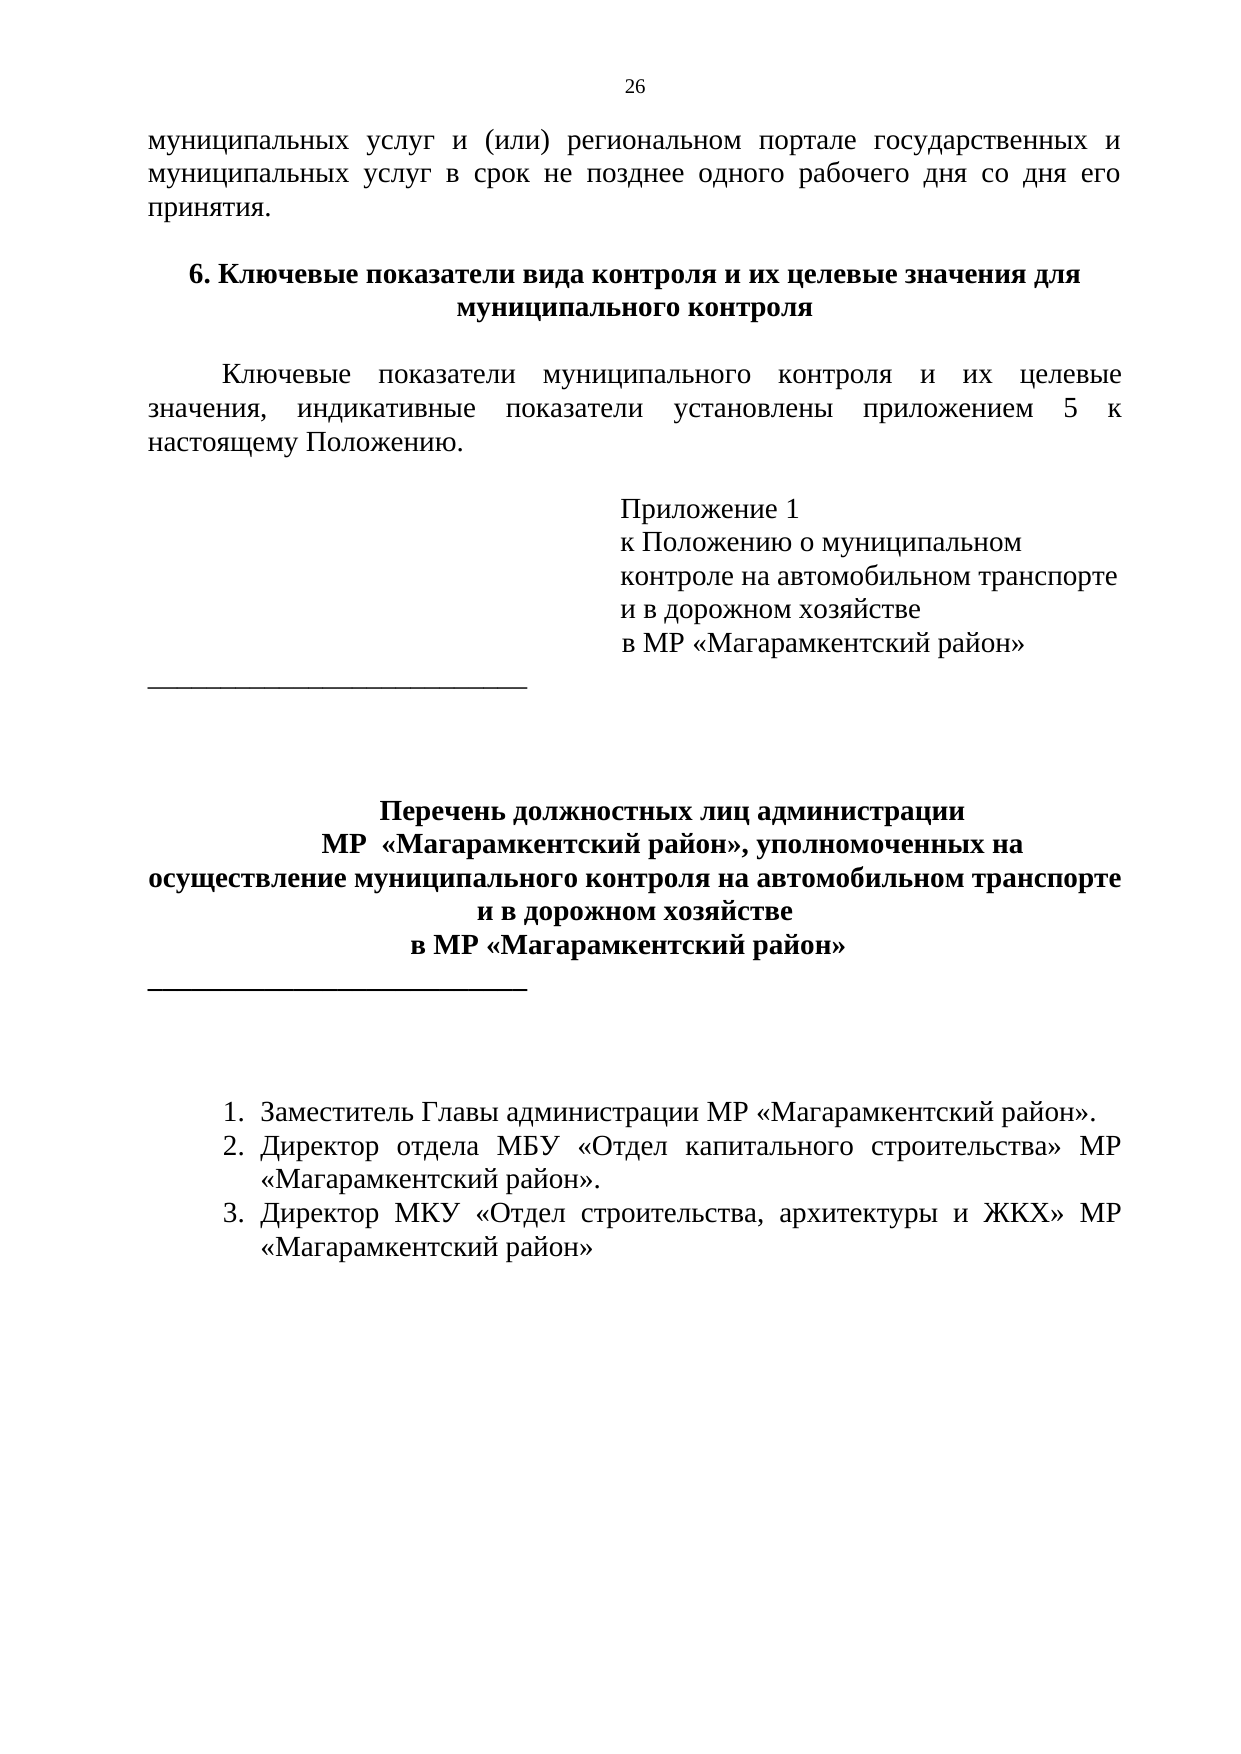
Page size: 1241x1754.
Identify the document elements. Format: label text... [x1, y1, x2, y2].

list Ключевые показатели муниципального контроля и их целевые значения, индикативные показатели установлены приложением 5 к настоящему Положению. [148, 357, 1122, 457]
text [148, 122, 1122, 222]
text к Положению о муниципальном контроле на автомобильном транспорте и в дорожном хозяйстве [620, 524, 1122, 625]
text в МР «Магарамкентский район» __________________________ [148, 927, 1122, 994]
list 6. Ключевые показатели вида контроля и их целевые значения для муниципального контроля [148, 256, 1122, 323]
list Директор отдела МБУ «Отдел капитального строительства» МР «Магарамкентский район». [223, 1128, 1122, 1195]
text в МР «Магарамкентский район» __________________________ [148, 625, 1122, 692]
text Приложение 1 [620, 491, 1122, 524]
list Заместитель Главы администрации МР «Магарамкентский район». [223, 1094, 1122, 1128]
text Перечень должностных лиц администрации [148, 793, 1122, 826]
text МР «Магарамкентский район», уполномоченных на осуществление муниципального контроля на автомобильном транспорте и в дорожном хозяйстве [148, 826, 1122, 927]
list Директор МКУ «Отдел строительства, архитектуры и ЖКХ» МР «Магарамкентский район» [223, 1195, 1122, 1262]
